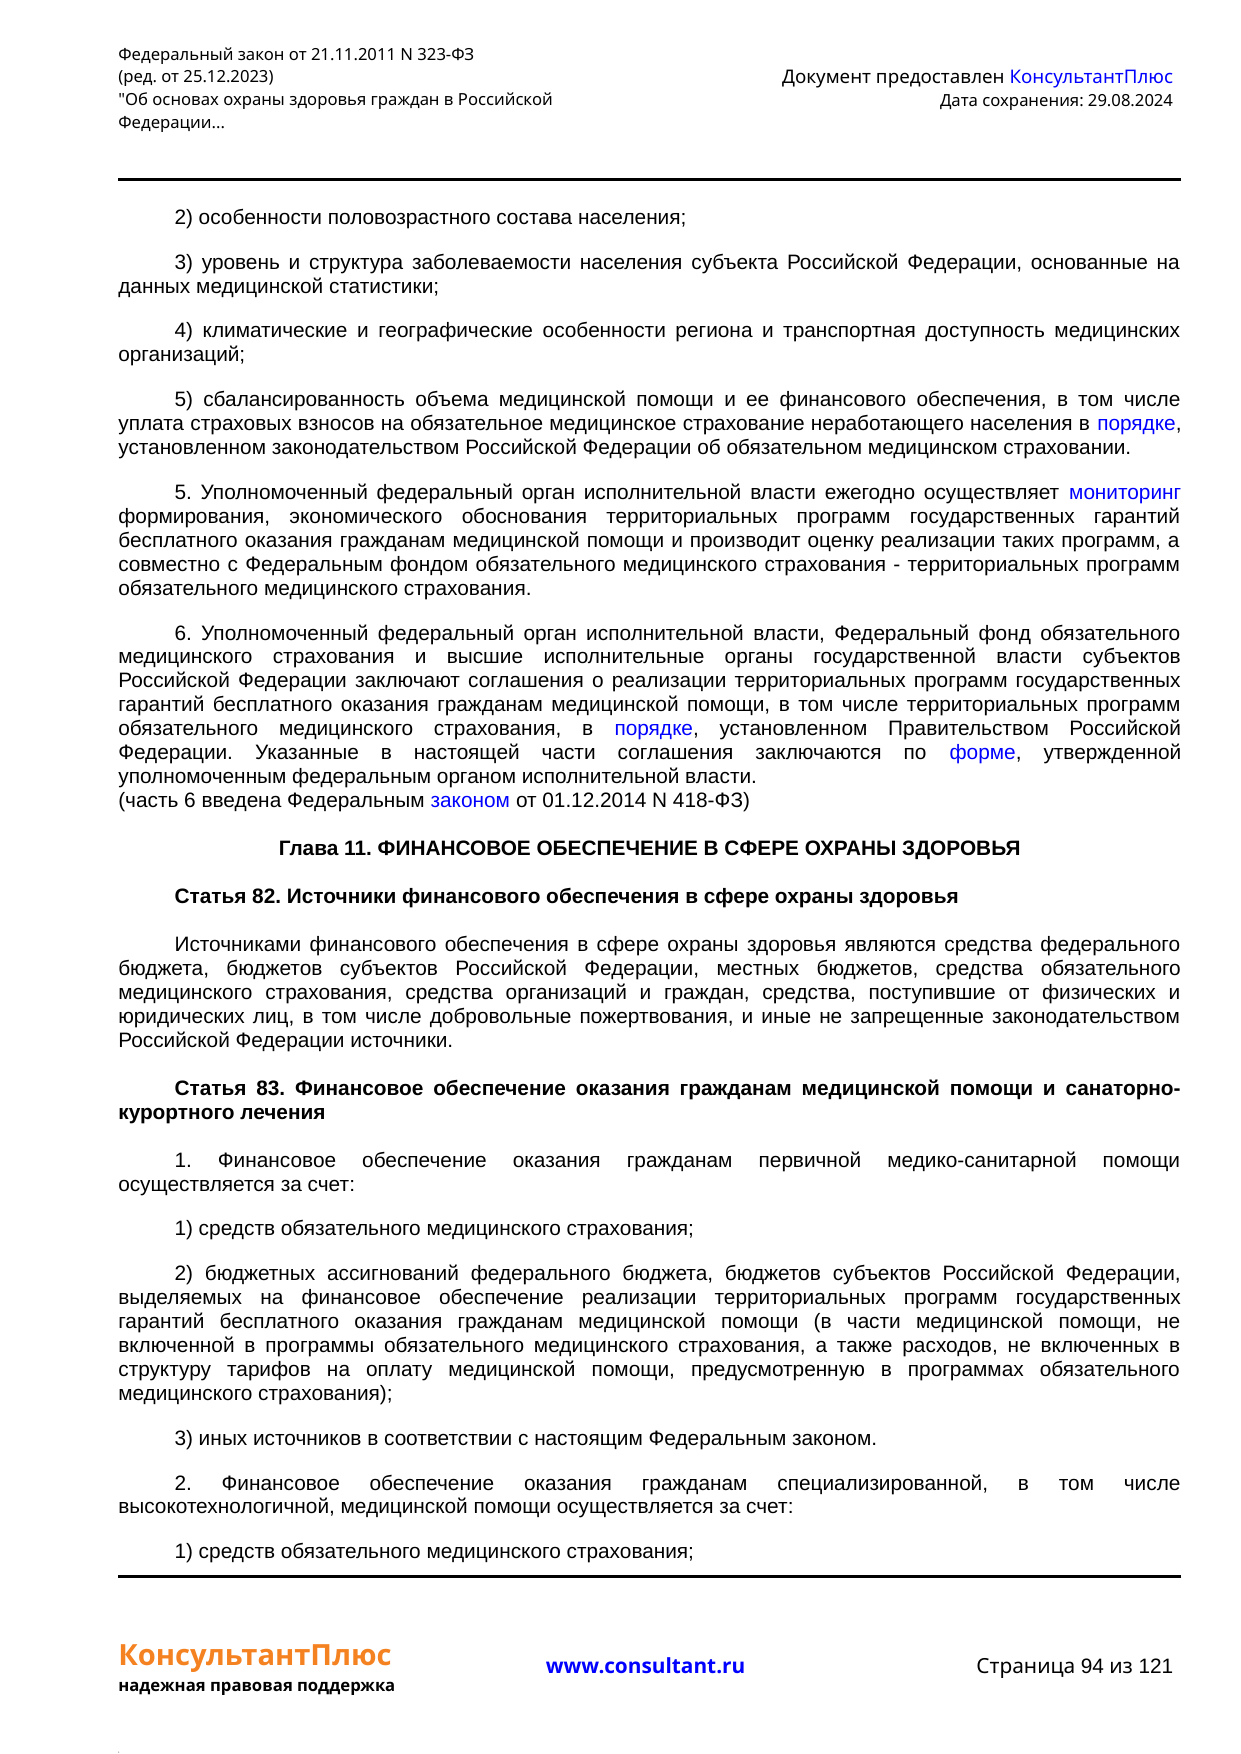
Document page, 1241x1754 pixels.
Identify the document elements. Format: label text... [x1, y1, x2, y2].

title Глава 11. ФИНАНСОВОЕ ОБЕСПЕЧЕНИЕ В СФЕРЕ ОХРАНЫ ЗДОРОВЬЯ [118, 836, 1181, 860]
text 1) средств обязательного медицинского страхования; [118, 1539, 1181, 1563]
text 4) климатические и географические особенности региона и транспортная доступность медицинских организаций; [118, 318, 1181, 366]
text 5) сбалансированность объема медицинской помощи и ее финансового обеспечения, в том числе уплата страховых взносов на обязательное медицинское страхование неработающего населения в порядке, установленном законодательством Российской Федерации об обязательном медицинском страховании. [118, 387, 1181, 459]
text 1. Финансовое обеспечение оказания гражданам первичной медико-санитарной помощи осуществляется за счет: [118, 1147, 1181, 1195]
text 2. Финансовое обеспечение оказания гражданам специализированной, в том числе высокотехнологичной, медицинской помощи осуществляется за счет: [118, 1470, 1181, 1518]
text 2) особенности половозрастного состава населения; [118, 205, 1181, 229]
text 6. Уполномоченный федеральный орган исполнительной власти, Федеральный фонд обязательного медицинского страхования и высшие исполнительные органы государственной власти субъектов Российской Федерации заключают соглашения о реализации территориальных программ государственных гарантий бесплатного оказания гражданам медицинской помощи, в том числе территориальных программ обязательного медицинского страхования, в порядке, установленном Правительством Российской Федерации. Указанные в настоящей части соглашения заключаются по форме, утвержденной уполномоченным федеральным органом исполнительной власти. [118, 620, 1181, 788]
text 2) бюджетных ассигнований федерального бюджета, бюджетов субъектов Российской Федерации, выделяемых на финансовое обеспечение реализации территориальных программ государственных гарантий бесплатного оказания гражданам медицинской помощи (в части медицинской помощи, не включенной в программы обязательного медицинского страхования, а также расходов, не включенных в структуру тарифов на оплату медицинской помощи, предусмотренную в программах обязательного медицинского страхования); [118, 1261, 1181, 1405]
text 1) средств обязательного медицинского страхования; [118, 1216, 1181, 1240]
text 5. Уполномоченный федеральный орган исполнительной власти ежегодно осуществляет мониторинг формирования, экономического обоснования территориальных программ государственных гарантий бесплатного оказания гражданам медицинской помощи и производит оценку реализации таких программ, а совместно с Федеральным фондом обязательного медицинского страхования - территориальных программ обязательного медицинского страхования. [118, 480, 1181, 599]
text 3) уровень и структура заболеваемости населения субъекта Российской Федерации, основанные на данных медицинской статистики; [118, 249, 1181, 297]
text 3) иных источников в соответствии с настоящим Федеральным законом. [118, 1426, 1181, 1449]
title Статья 83. Финансовое обеспечение оказания гражданам медицинской помощи и санаторно-курортного лечения [118, 1076, 1181, 1123]
text (часть 6 введена Федеральным законом от 01.12.2014 N 418-ФЗ) [118, 788, 1181, 812]
title Статья 82. Источники финансового обеспечения в сфере охраны здоровья [118, 884, 1181, 908]
text Источниками финансового обеспечения в сфере охраны здоровья являются средства федерального бюджета, бюджетов субъектов Российской Федерации, местных бюджетов, средства обязательного медицинского страхования, средства организаций и граждан, средства, поступившие от физических и юридических лиц, в том числе добровольные пожертвования, и иные не запрещенные законодательством Российской Федерации источники. [118, 932, 1181, 1052]
